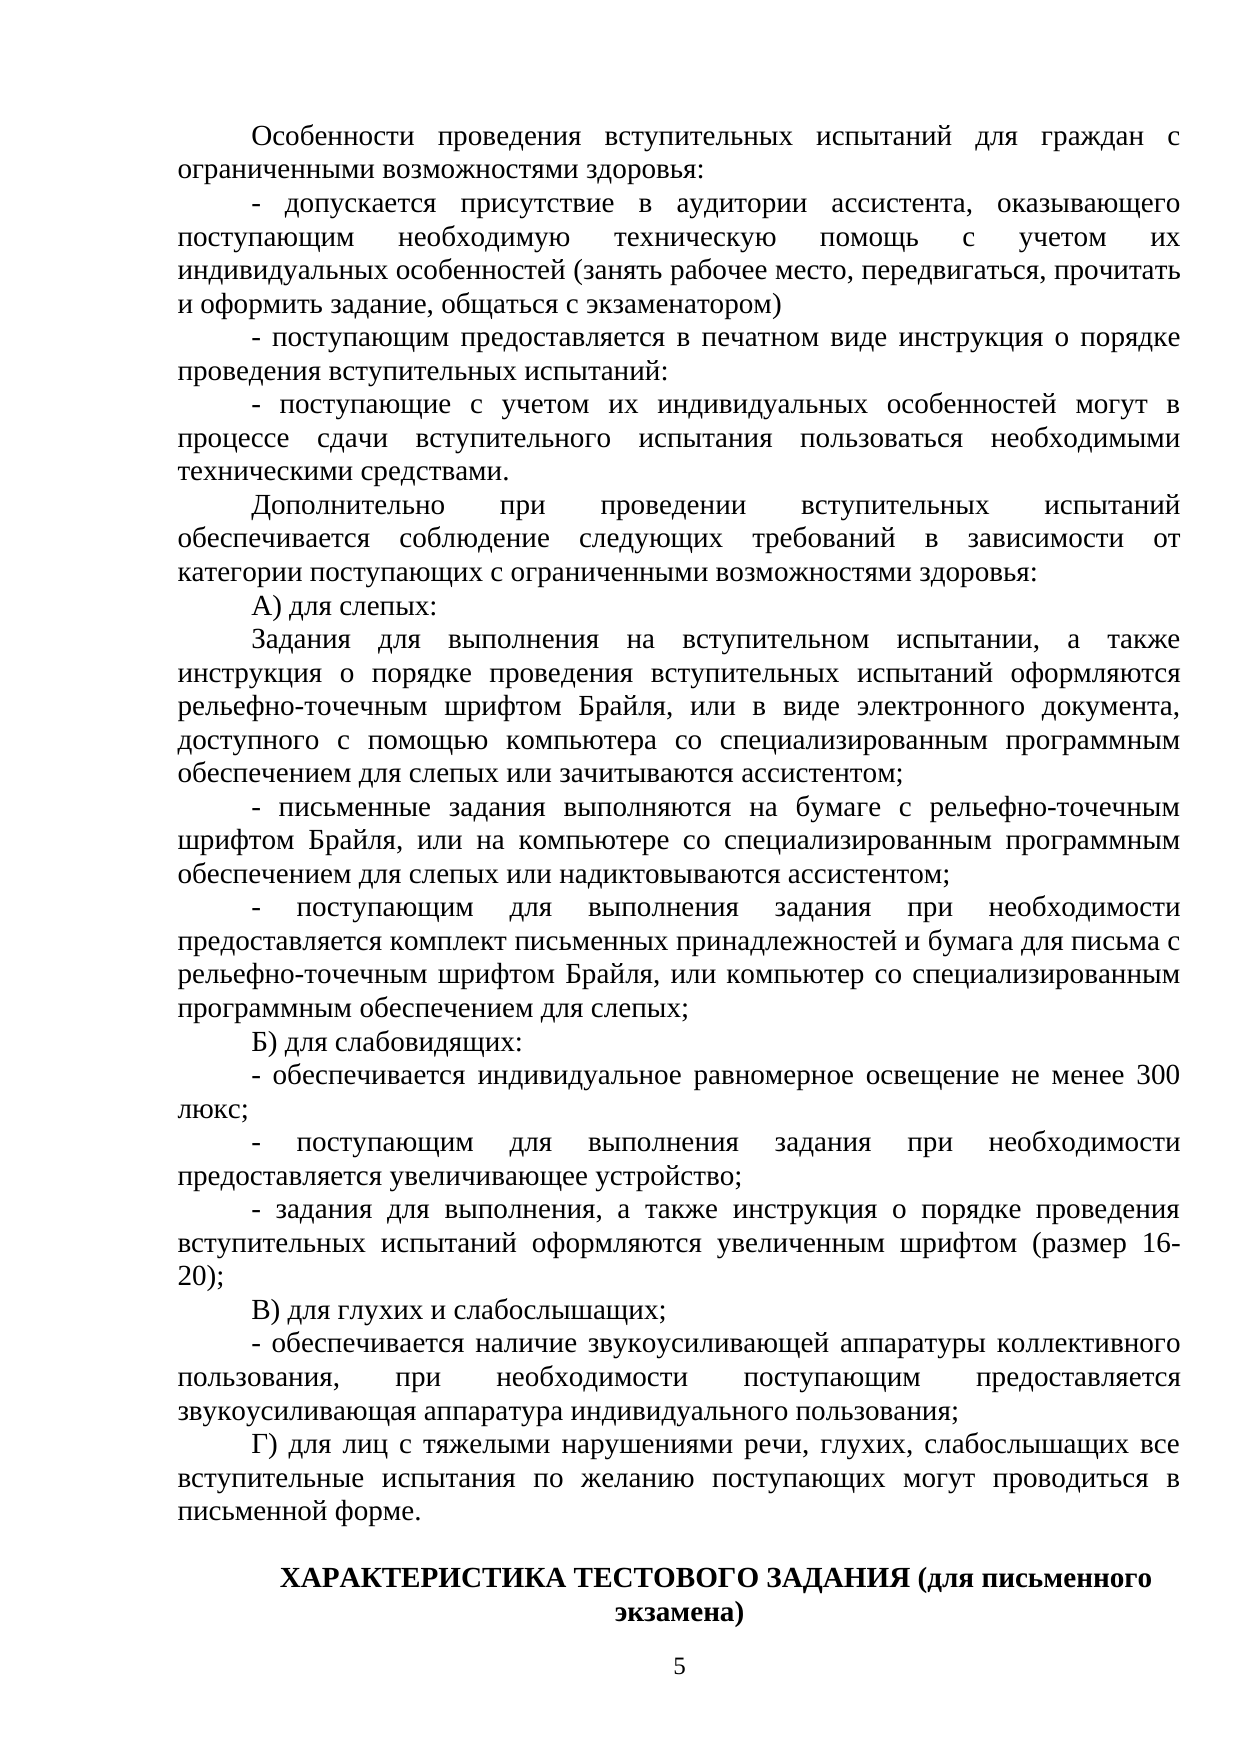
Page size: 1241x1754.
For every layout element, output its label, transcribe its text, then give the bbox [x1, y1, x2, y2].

text - поступающим предоставляется в печатном виде инструкция о порядке проведения вступительных испытаний: [177, 319, 1181, 386]
text Г) для лиц с тяжелыми нарушениями речи, глухих, слабослышащих все вступительные испытания по желанию поступающих могут проводиться в письменной форме. [177, 1426, 1181, 1527]
text Задания для выполнения на вступительном испытании, а также инструкция о порядке проведения вступительных испытаний оформляются рельефно-точечным шрифтом Брайля, или в виде электронного документа, доступного с помощью компьютера со специализированным программным обеспечением для слепых или зачитываются ассистентом; [177, 621, 1181, 789]
text В) для глухих и слабослышащих; [177, 1292, 1181, 1326]
text - допускается присутствие в аудитории ассистента, оказывающего поступающим необходимую техническую помощь с учетом их индивидуальных особенностей (занять рабочее место, передвигаться, прочитать и оформить задание, общаться с экзаменатором) [177, 185, 1181, 319]
text - поступающим для выполнения задания при необходимости предоставляется увеличивающее устройство; [177, 1124, 1181, 1191]
text - поступающие с учетом их индивидуальных особенностей могут в процессе сдачи вступительного испытания пользоваться необходимыми техническими средствами. [177, 386, 1181, 487]
text Особенности проведения вступительных испытаний для граждан с ограниченными возможностями здоровья: [177, 118, 1181, 185]
text - задания для выполнения, а также инструкция о порядке проведения вступительных испытаний оформляются увеличенным шрифтом (размер 16-20); [177, 1191, 1181, 1292]
text А) для слепых: [177, 588, 1181, 621]
text - письменные задания выполняются на бумаге с рельефно-точечным шрифтом Брайля, или на компьютере со специализированным программным обеспечением для слепых или надиктовываются ассистентом; [177, 789, 1181, 889]
text - поступающим для выполнения задания при необходимости предоставляется комплект письменных принадлежностей и бумага для письма с рельефно-точечным шрифтом Брайля, или компьютер со специализированным программным обеспечением для слепых; [177, 889, 1181, 1024]
text - обеспечивается наличие звукоусиливающей аппаратуры коллективного пользования, при необходимости поступающим предоставляется звукоусиливающая аппаратура индивидуального пользования; [177, 1326, 1181, 1426]
text Дополнительно при проведении вступительных испытаний обеспечивается соблюдение следующих требований в зависимости от категории поступающих с ограниченными возможностями здоровья: [177, 487, 1181, 588]
text ХАРАКТЕРИСТИКА ТЕСТОВОГО ЗАДАНИЯ (для письменного экзамена) [177, 1560, 1181, 1627]
text - обеспечивается индивидуальное равномерное освещение не менее 300 люкс; [177, 1057, 1181, 1124]
text Б) для слабовидящих: [177, 1024, 1181, 1057]
